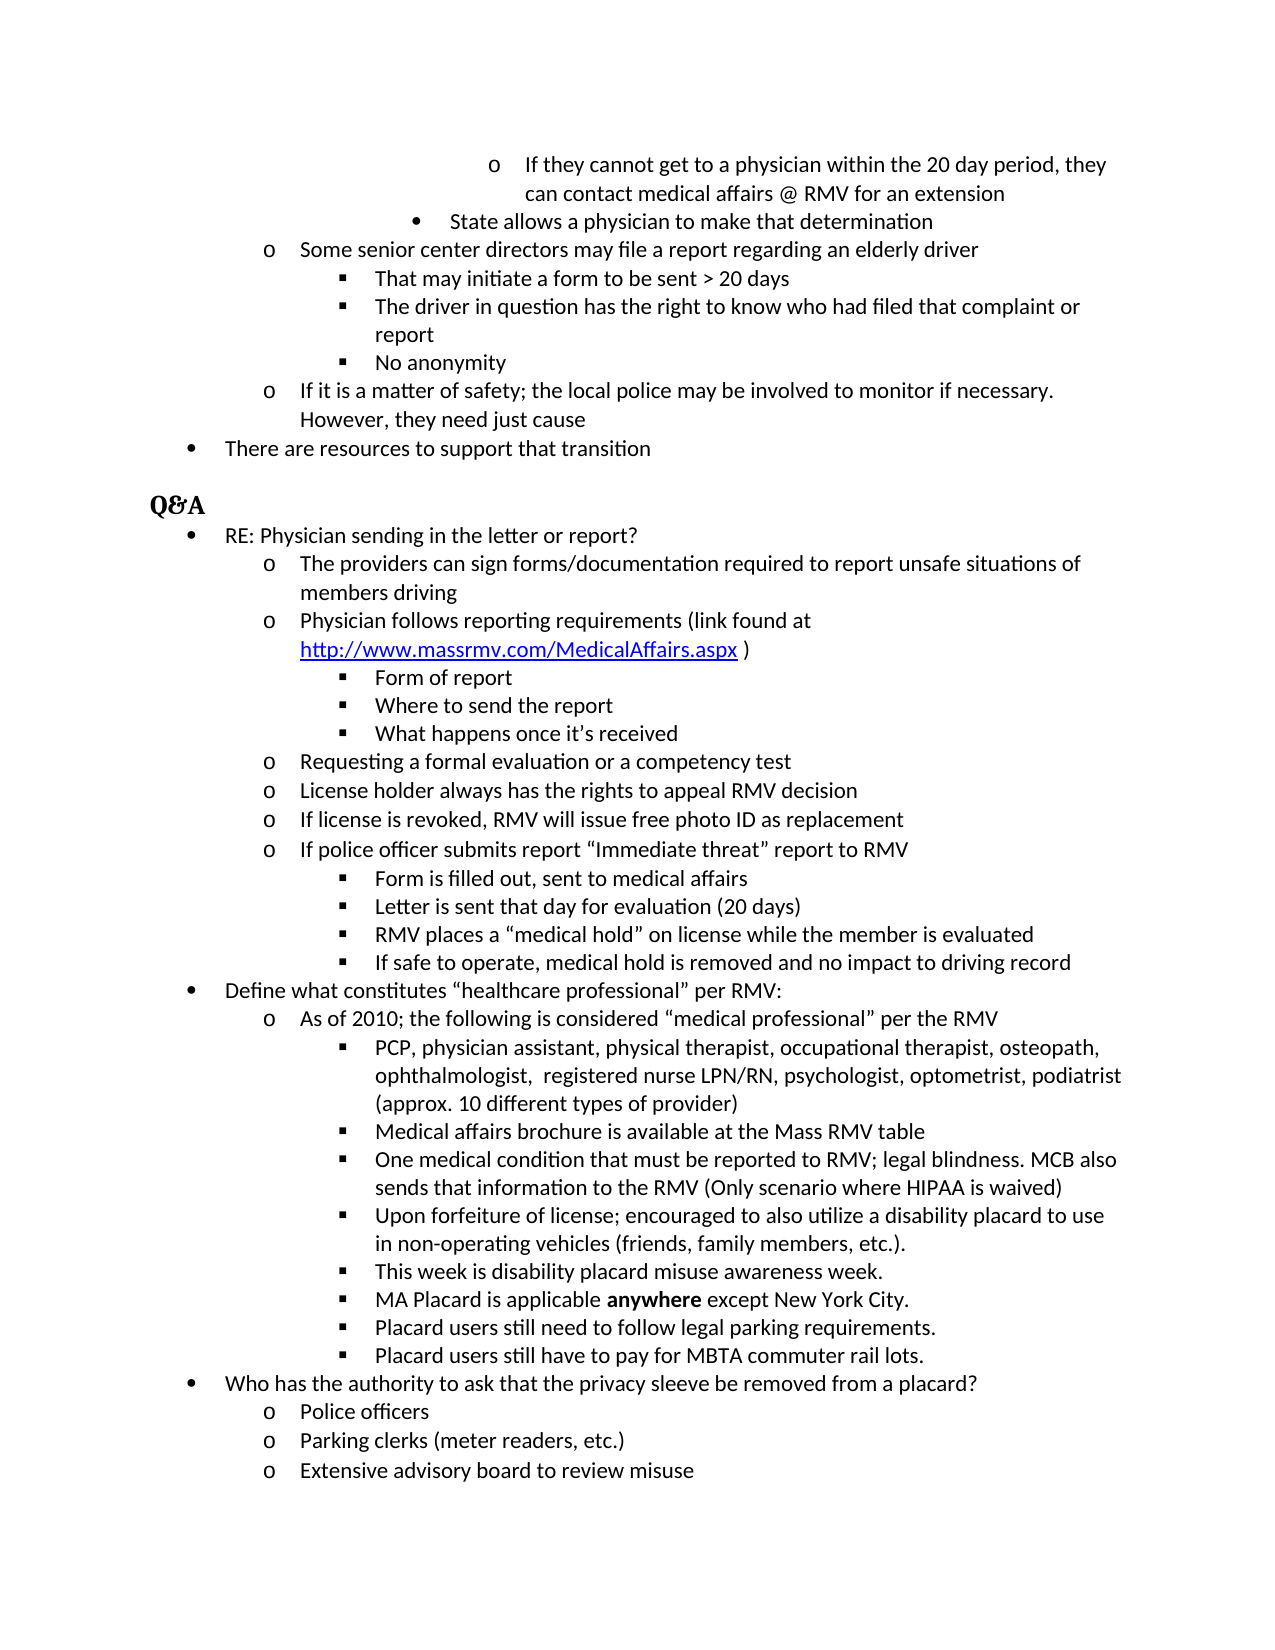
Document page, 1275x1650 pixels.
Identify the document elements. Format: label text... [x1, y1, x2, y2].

list If it is a matter of safety; the local police may be involved to monitor if necessary. However, they need just cause [262, 376, 1125, 434]
list MA Placard is applicable anywhere except New York City. [337, 1285, 1125, 1313]
list Where to send the report [337, 691, 1125, 719]
list That may initiate a form to be sent > 20 days [337, 264, 1125, 292]
list Define what constitutes “healthcare professional” per RMV: [187, 976, 1125, 1004]
list If they cannot get to a physician within the 20 day period, they can contact medical affairs @ RMV for an extension [487, 150, 1125, 207]
list Medical affairs brochure is available at the Mass RMV table [337, 1117, 1125, 1145]
list Police officers [262, 1397, 1125, 1427]
list Form of report [337, 663, 1125, 691]
list RMV places a “medical hold” on license while the member is evaluated [337, 920, 1125, 948]
list Requesting a formal evaluation or a competency test [262, 747, 1125, 776]
list Parking clerks (meter readers, etc.) [262, 1427, 1125, 1456]
list PCP, physician assistant, physical therapist, occupational therapist, osteopath, ophthalmologist, registered nurse LPN/RN, psychologist, optometrist, podiatrist (approx. 10 different types of provider) [337, 1033, 1125, 1117]
list What happens once it’s received [337, 719, 1125, 747]
list No anonymity [337, 348, 1125, 376]
list If license is revoked, RMV will issue free photo ID as replacement [262, 806, 1125, 835]
list Who has the authority to ask that the privacy sleeve be removed from a placard? [187, 1369, 1125, 1397]
list State allows a physician to make that determination [412, 207, 1125, 235]
list Physician follows reporting requirements (link found at http://www.massrmv.com/MedicalAffairs.aspx ) [262, 606, 1125, 663]
subtitle Q&A [150, 490, 1125, 521]
list There are resources to support that transition [187, 434, 1125, 462]
list This week is disability placard misuse awareness week. [337, 1257, 1125, 1285]
list The driver in question has the right to know who had filed that complaint or report [337, 292, 1125, 348]
list One medical condition that must be reported to RMV; legal blindness. MCB also sends that information to the RMV (Only scenario where HIPAA is waived) [337, 1145, 1125, 1201]
list Form is filled out, sent to medical affairs [337, 864, 1125, 892]
list As of 2010; the following is considered “medical professional” per the RMV [262, 1004, 1125, 1033]
list If safe to operate, medical hold is removed and no impact to driving record [337, 948, 1125, 976]
list Upon forfeiture of license; encouraged to also utilize a disability placard to use in non-operating vehicles (friends, family members, etc.). [337, 1201, 1125, 1257]
list Some senior center directors may file a report regarding an elderly driver [262, 235, 1125, 264]
list License holder always has the rights to appeal RMV decision [262, 776, 1125, 806]
list Letter is sent that day for evaluation (20 days) [337, 892, 1125, 920]
list Placard users still have to pay for MBTA commuter rail lots. [337, 1341, 1125, 1369]
list Extensive advisory board to review misuse [262, 1456, 1125, 1485]
list RE: Physician sending in the letter or report? [187, 521, 1125, 549]
list The providers can sign forms/documentation required to report unsafe situations of members driving [262, 549, 1125, 606]
list If police officer submits report “Immediate threat” report to RMV [262, 835, 1125, 864]
list Placard users still need to follow legal parking requirements. [337, 1313, 1125, 1341]
